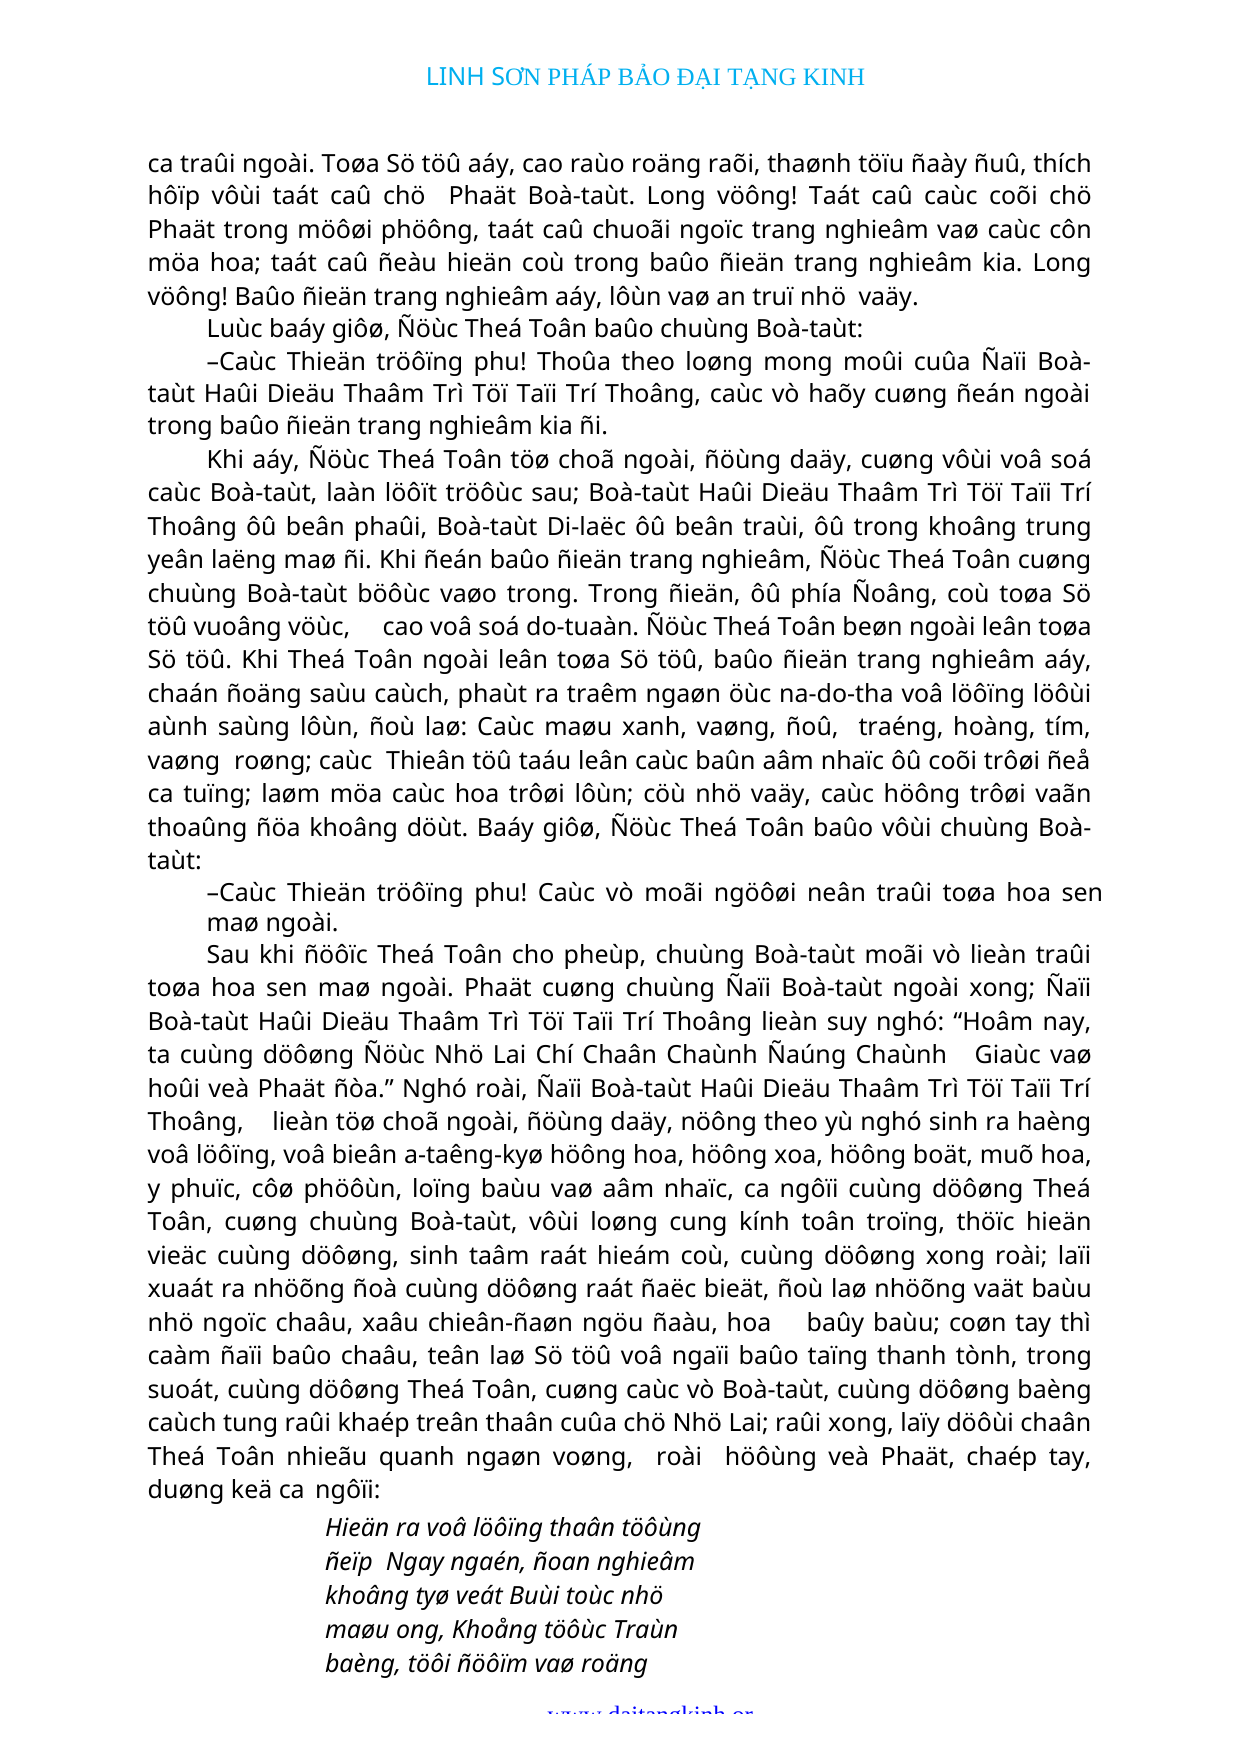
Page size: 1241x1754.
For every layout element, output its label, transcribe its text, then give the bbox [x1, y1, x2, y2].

text –Caùc Thieän tröôïng phu! Thoûa theo loøng mong moûi cuûa Ñaïi Boà-taùt Haûi Dieäu Thaâm Trì Töï Taïi Trí Thoâng, caùc vò haõy cuøng ñeán ngoài trong baûo ñieän trang nghieâm kia ñi. [147, 344, 1093, 442]
text Khi aáy, Ñöùc Theá Toân töø choã ngoài, ñöùng daäy, cuøng vôùi voâ soá caùc Boà-taùt, laàn löôït tröôùc sau; Boà-taùt Haûi Dieäu Thaâm Trì Töï Taïi Trí Thoâng ôû beân phaûi, Boà-taùt Di-laëc ôû beân traùi, ôû trong khoâng trung yeân laëng maø ñi. Khi ñeán baûo ñieän trang nghieâm, Ñöùc Theá Toân cuøng chuùng Boà-taùt böôùc vaøo trong. Trong ñieän, ôû phía Ñoâng, coù toøa Sö töû vuoâng vöùc, cao voâ soá do-tuaàn. Ñöùc Theá Toân beøn ngoài leân toøa Sö töû. Khi Theá Toân ngoài leân toøa Sö töû, baûo ñieän trang nghieâm aáy, chaán ñoäng saùu caùch, phaùt ra traêm ngaøn öùc na-do-tha voâ löôïng löôùi aùnh saùng lôùn, ñoù laø: Caùc maøu xanh, vaøng, ñoû, traéng, hoàng, tím, vaøng roøng; caùc Thieân töû taáu leân caùc baûn aâm nhaïc ôû coõi trôøi ñeå ca tuïng; laøm möa caùc hoa trôøi lôùn; cöù nhö vaäy, caùc höông trôøi vaãn thoaûng ñöa khoâng döùt. Baáy giôø, Ñöùc Theá Toân baûo vôùi chuùng Boà-taùt: [147, 442, 1093, 877]
text Sau khi ñöôïc Theá Toân cho pheùp, chuùng Boà-taùt moãi vò lieàn traûi toøa hoa sen maø ngoài. Phaät cuøng chuùng Ñaïi Boà-taùt ngoài xong; Ñaïi Boà-taùt Haûi Dieäu Thaâm Trì Töï Taïi Trí Thoâng lieàn suy nghó: “Hoâm nay, ta cuùng döôøng Ñöùc Nhö Lai Chí Chaân Chaùnh Ñaúng Chaùnh Giaùc vaø hoûi veà Phaät ñòa.” Nghó roài, Ñaïi Boà-taùt Haûi Dieäu Thaâm Trì Töï Taïi Trí Thoâng, lieàn töø choã ngoài, ñöùng daäy, nöông theo yù nghó sinh ra haèng voâ löôïng, voâ bieân a-taêng-kyø höông hoa, höông xoa, höông boät, muõ hoa, y phuïc, côø phöôùn, loïng baùu vaø aâm nhaïc, ca ngôïi cuùng döôøng Theá Toân, cuøng chuùng Boà-taùt, vôùi loøng cung kính toân troïng, thöïc hieän vieäc cuùng döôøng, sinh taâm raát hieám coù, cuùng döôøng xong roài; laïi xuaát ra nhöõng ñoà cuùng döôøng raát ñaëc bieät, ñoù laø nhöõng vaät baùu nhö ngoïc chaâu, xaâu chieân-ñaøn ngöu ñaàu, hoa baûy baùu; coøn tay thì caàm ñaïi baûo chaâu, teân laø Sö töû voâ ngaïi baûo taïng thanh tònh, trong suoát, cuùng döôøng Theá Toân, cuøng caùc vò Boà-taùt, cuùng döôøng baèng caùch tung raûi khaép treân thaân cuûa chö Nhö Lai; raûi xong, laïy döôùi chaân Theá Toân nhieãu quanh ngaøn voøng, roài höôùng veà Phaät, chaép tay, duøng keä ca ngôïi: [147, 937, 1093, 1506]
text ca traûi ngoài. Toøa Sö töû aáy, cao raùo roäng raõi, thaønh töïu ñaày ñuû, thích hôïp vôùi taát caû chö Phaät Boà-taùt. Long vöông! Taát caû caùc coõi chö Phaät trong möôøi phöông, taát caû chuoãi ngoïc trang nghieâm vaø caùc côn möa hoa; taát caû ñeàu hieän coù trong baûo ñieän trang nghieâm kia. Long vöông! Baûo ñieän trang nghieâm aáy, lôùn vaø an truï nhö vaäy. [147, 145, 1093, 312]
text Luùc baáy giôø, Ñöùc Theá Toân baûo chuùng Boà-taùt: [206, 312, 1105, 344]
text –Caùc Thieän tröôïng phu! Caùc vò moãi ngöôøi neân traûi toøa hoa sen maø ngoài. [206, 877, 1105, 937]
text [325, 1510, 714, 1680]
